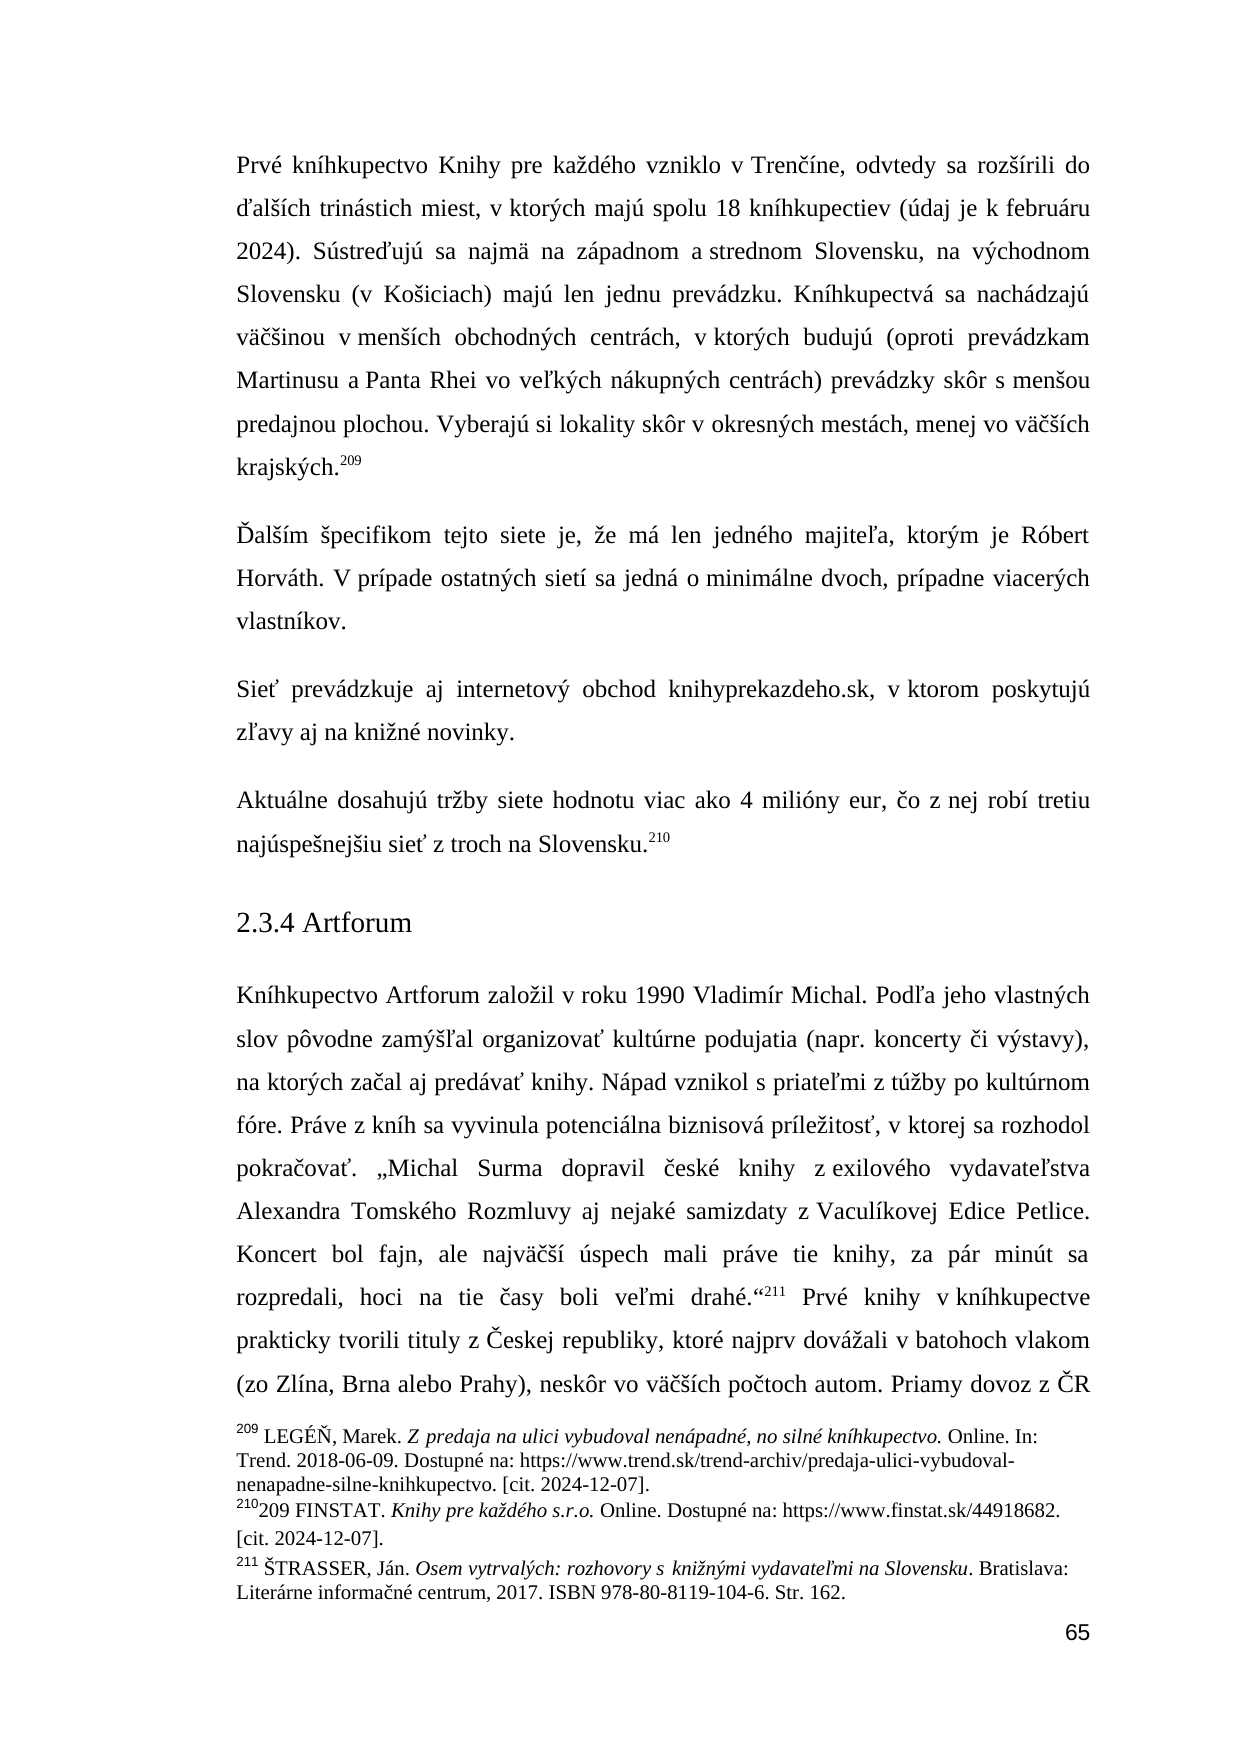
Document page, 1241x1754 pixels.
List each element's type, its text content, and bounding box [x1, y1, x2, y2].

text Ďalším špecifikom tejto siete je, že má len jedného majiteľa, ktorým je Róbert Horváth. V prípade ostatných sietí sa jedná o minimálne dvoch, prípadne viacerých vlastníkov. [236, 520, 1090, 635]
subtitle 2.3.4 Artforum [236, 905, 1090, 939]
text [236, 981, 1090, 1397]
text Aktuálne dosahujú tržby siete hodnotu viac ako 4 milióny eur, čo z nej robí tretiu najúspešnejšiu sieť z troch na Slovensku. [236, 786, 1090, 857]
text Prvé kníhkupectvo Knihy pre každého vzniklo v Trenčíne, odvtedy sa rozšírili do ďalších trinástich miest, v ktorých majú spolu 18 kníhkupectiev (údaj je k februáru 2024). Sústreďujú sa najmä na západnom a strednom Slovensku, na východnom Slovensku (v Košiciach) majú len jednu prevádzku. Kníhkupectvá sa nachádzajú väčšinou v menších obchodných centrách, v ktorých budujú (oproti prevádzkam Martinusu a Panta Rhei vo veľkých nákupných centrách) prevádzky skôr s menšou predajnou plochou. Vyberajú si lokality skôr v okresných mestách, menej vo väčších krajských. [236, 150, 1090, 481]
text Sieť prevádzkuje aj internetový obchod knihyprekazdeho.sk, v ktorom poskytujú zľavy aj na knižné novinky. [236, 674, 1090, 746]
